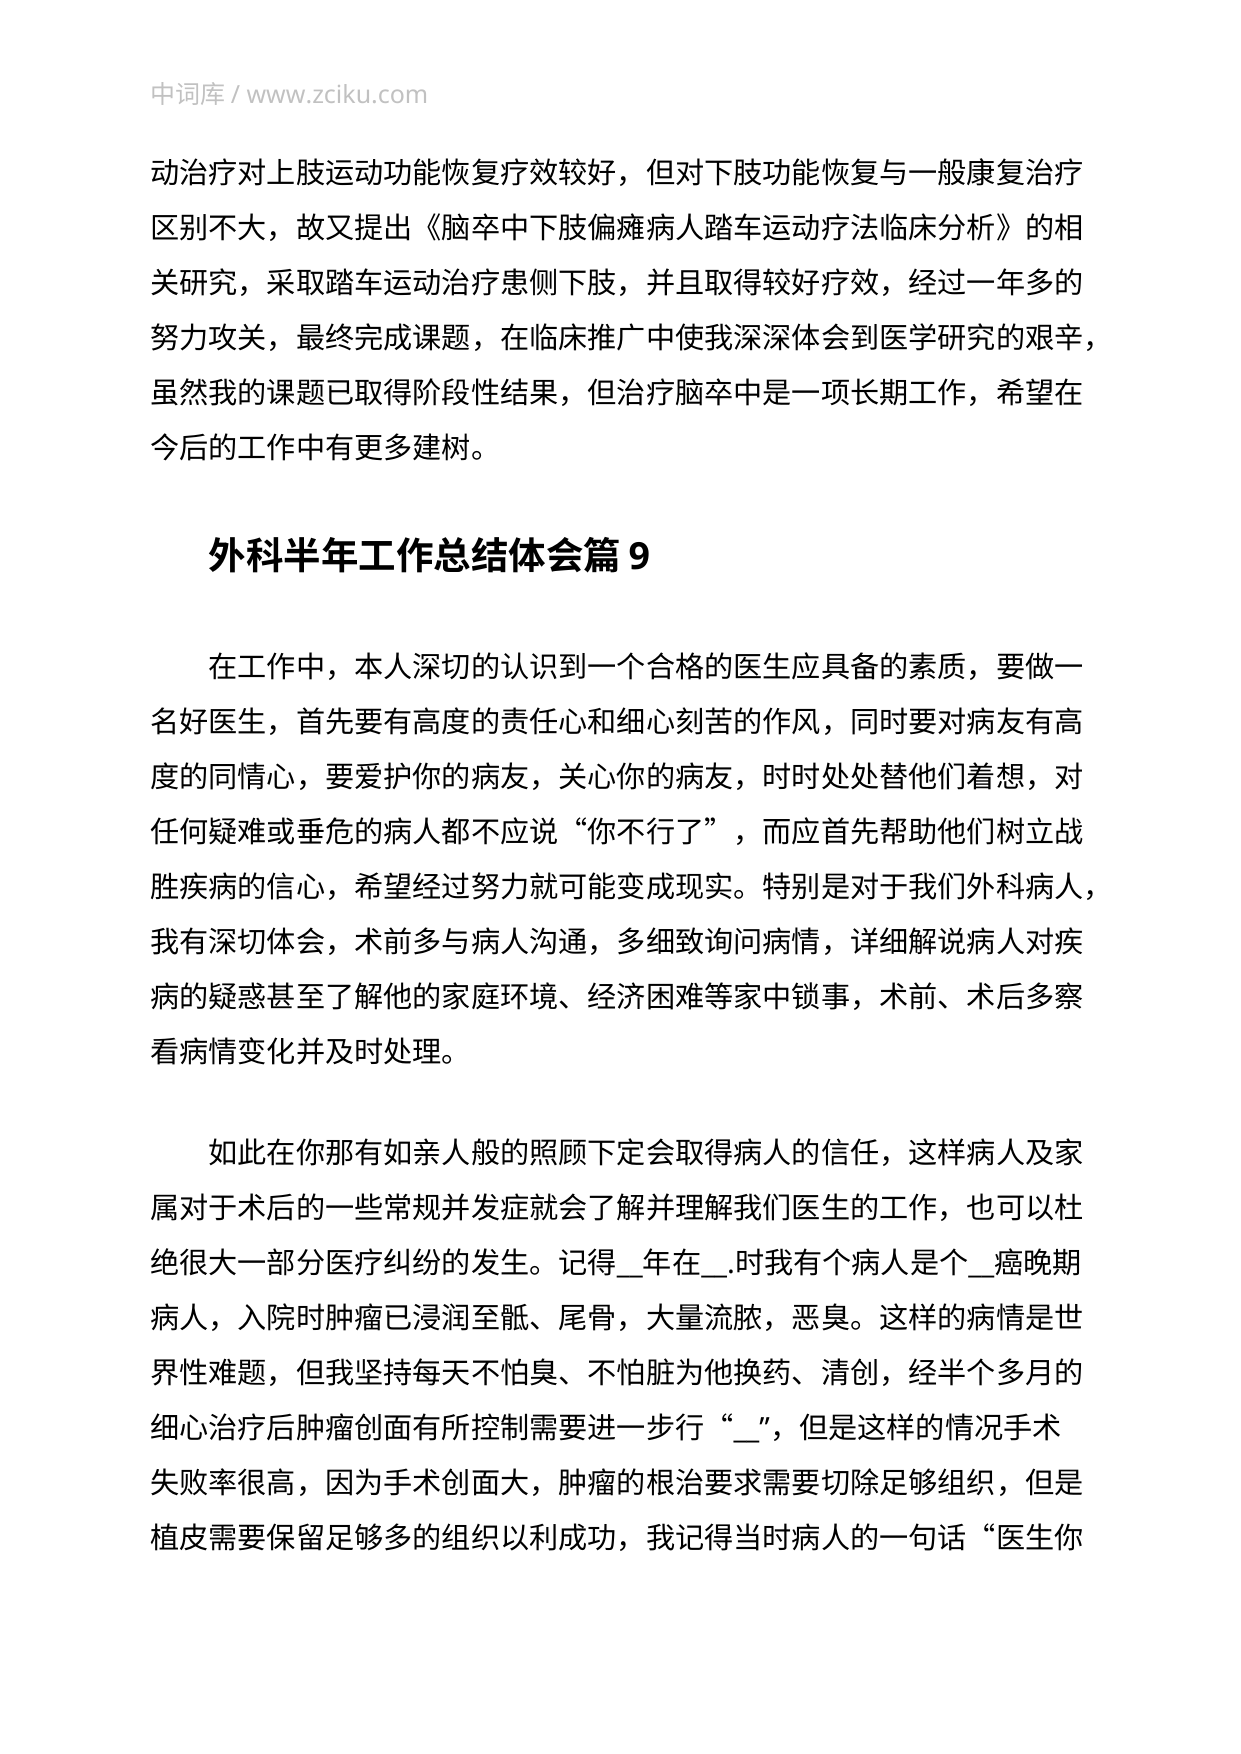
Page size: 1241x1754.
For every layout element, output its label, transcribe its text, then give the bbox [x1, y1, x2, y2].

text 外科半年工作总结体会篇9 [150, 526, 1090, 581]
text 在工作中，本人深切的认识到一个合格的医生应具备的素质，要做一名好医生，首先要有高度的责任心和细心刻苦的作风，同时要对病友有高度的同情心，要爱护你的病友，关心你的病友，时时处处替他们着想，对任何疑难或垂危的病人都不应说“你不行了”，而应首先帮助他们树立战胜疾病的信心，希望经过努力就可能变成现实。特别是对于我们外科病人，我有深切体会，术前多与病人沟通，多细致询问病情，详细解说病人对疾病的疑惑甚至了解他的家庭环境、经济困难等家中锁事，术前、术后多察看病情变化并及时处理。 [150, 644, 1090, 1070]
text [150, 1130, 1090, 1557]
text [150, 150, 1090, 467]
